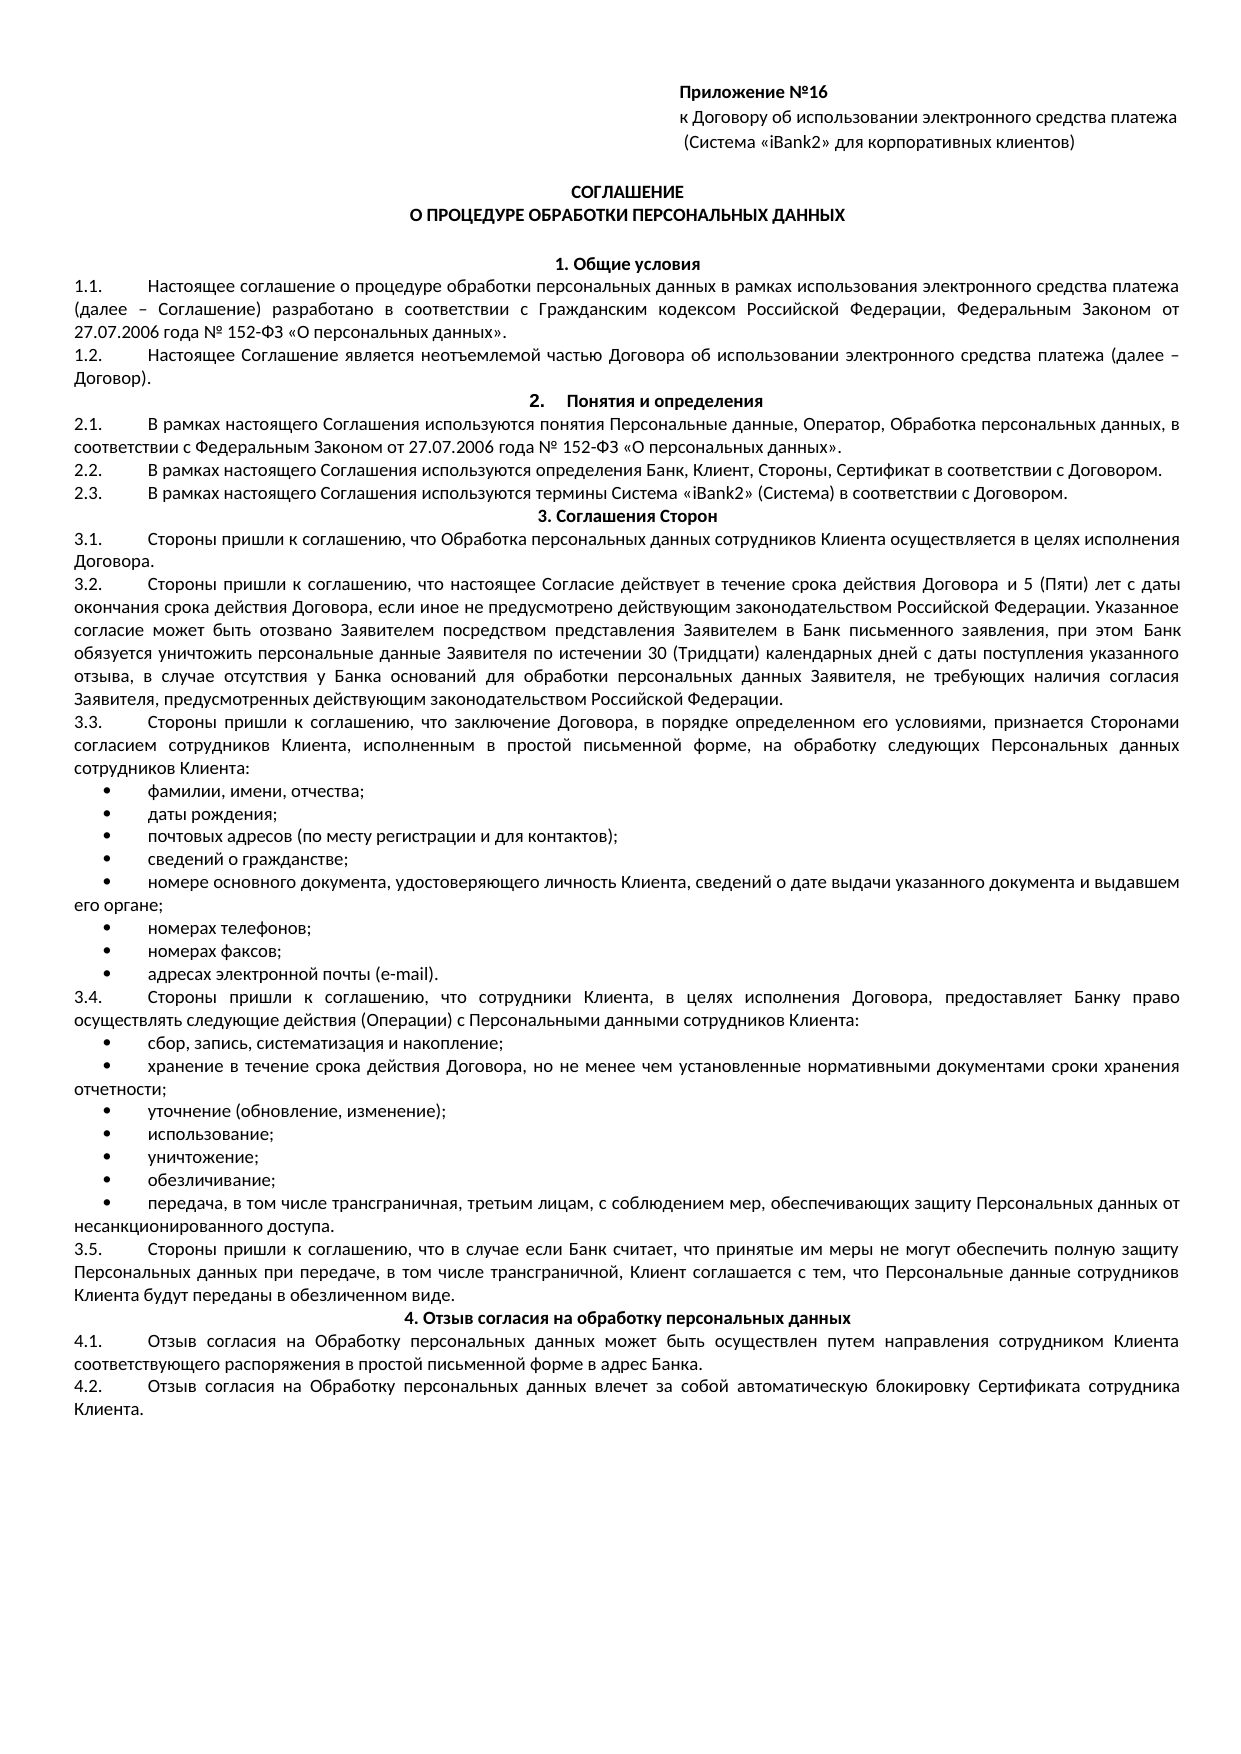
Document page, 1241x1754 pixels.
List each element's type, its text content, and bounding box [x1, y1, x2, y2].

text 3. Соглашения Сторон [74, 504, 1181, 527]
list Стороны пришли к соглашению, что заключение Договора, в порядке определенном его условиями, признается Сторонами согласием сотрудников Клиента, исполненным в простой письменной форме, на обработку следующих Персональных данных сотрудников Клиента: [74, 710, 1181, 779]
list даты рождения; [74, 802, 1181, 824]
list уточнение (обновление, изменение); [74, 1099, 1181, 1122]
list номерах факсов; [74, 939, 1181, 962]
list номерах телефонов; [74, 916, 1181, 939]
list Понятия и определения [111, 389, 1181, 412]
list Стороны пришли к соглашению, что Обработка персональных данных сотрудников Клиента осуществляется в целях исполнения Договора. [74, 527, 1181, 572]
list почтовых адресов (по месту регистрации и для контактов); [74, 824, 1181, 847]
list Стороны пришли к соглашению, что настоящее Согласие действует в течение срока действия Договора и 5 (Пяти) лет с даты окончания срока действия Договора, если иное не предусмотрено действующим законодательством Российской Федерации. Указанное согласие может быть отозвано Заявителем посредством представления Заявителем в Банк письменного заявления, при этом Банк обязуется уничтожить персональные данные Заявителя по истечении 30 (Тридцати) календарных дней с даты поступления указанного отзыва, в случае отсутствия у Банка оснований для обработки персональных данных Заявителя, не требующих наличия согласия Заявителя, предусмотренных действующим законодательством Российской Федерации. [74, 572, 1181, 710]
text 1. Общие условия [74, 252, 1181, 274]
text к Договору об использовании электронного средства платежа [679, 105, 1181, 128]
list В рамках настоящего Соглашения используются понятия Персональные данные, Оператор, Обработка персональных данных, в соответствии с Федеральным Законом от 27.07.2006 года № 152-ФЗ «О персональных данных». [74, 412, 1181, 458]
list использование; [74, 1122, 1181, 1145]
list В рамках настоящего Соглашения используются термины Система «iBank2» (Система) в соответствии с Договором. [74, 481, 1181, 504]
list хранение в течение срока действия Договора, но не менее чем установленные нормативными документами сроки хранения отчетности; [74, 1054, 1181, 1099]
list адресах электронной почты (e-mail). [74, 962, 1181, 985]
list Стороны пришли к соглашению, что в случае если Банк считает, что принятые им меры не могут обеспечить полную защиту Персональных данных при передаче, в том числе трансграничной, Клиент соглашается с тем, что Персональные данные сотрудников Клиента будут переданы в обезличенном виде. [74, 1237, 1181, 1306]
subtitle СОГЛАШЕНИЕ О ПРОЦЕДУРЕ ОБРАБОТКИ ПЕРСОНАЛЬНЫХ ДАННЫХ [74, 181, 1181, 226]
list обезличивание; [74, 1168, 1181, 1191]
text (Система «iBank2» для корпоративных клиентов) [679, 130, 1181, 153]
list Отзыв согласия на Обработку персональных данных может быть осуществлен путем направления сотрудником Клиента соответствующего распоряжения в простой письменной форме в адрес Банка. [74, 1329, 1181, 1374]
list уничтожение; [74, 1145, 1181, 1168]
list сведений о гражданстве; [74, 847, 1181, 870]
list Настоящее Соглашение является неотъемлемой частью Договора об использовании электронного средства платежа (далее – Договор). [74, 343, 1181, 389]
list Отзыв согласия на Обработку персональных данных влечет за собой автоматическую блокировку Сертификата сотрудника Клиента. [74, 1374, 1181, 1420]
list сбор, запись, систематизация и накопление; [74, 1031, 1181, 1054]
list передача, в том числе трансграничная, третьим лицам, с соблюдением мер, обеспечивающих защиту Персональных данных от несанкционированного доступа. [74, 1191, 1181, 1237]
list В рамках настоящего Соглашения используются определения Банк, Клиент, Стороны, Сертификат в соответствии с Договором. [74, 458, 1181, 481]
list Настоящее соглашение о процедуре обработки персональных данных в рамках использования электронного средства платежа (далее – Соглашение) разработано в соответствии с Гражданским кодексом Российской Федерации, Федеральным Законом от 27.07.2006 года № 152-ФЗ «О персональных данных». [74, 274, 1181, 343]
text Приложение №16 [679, 80, 1181, 103]
text 4. Отзыв согласия на обработку персональных данных [74, 1306, 1181, 1329]
list Стороны пришли к соглашению, что сотрудники Клиента, в целях исполнения Договора, предоставляет Банку право осуществлять следующие действия (Операции) с Персональными данными сотрудников Клиента: [74, 985, 1181, 1031]
list номере основного документа, удостоверяющего личность Клиента, сведений о дате выдачи указанного документа и выдавшем его органе; [74, 870, 1181, 916]
list фамилии, имени, отчества; [74, 779, 1181, 802]
